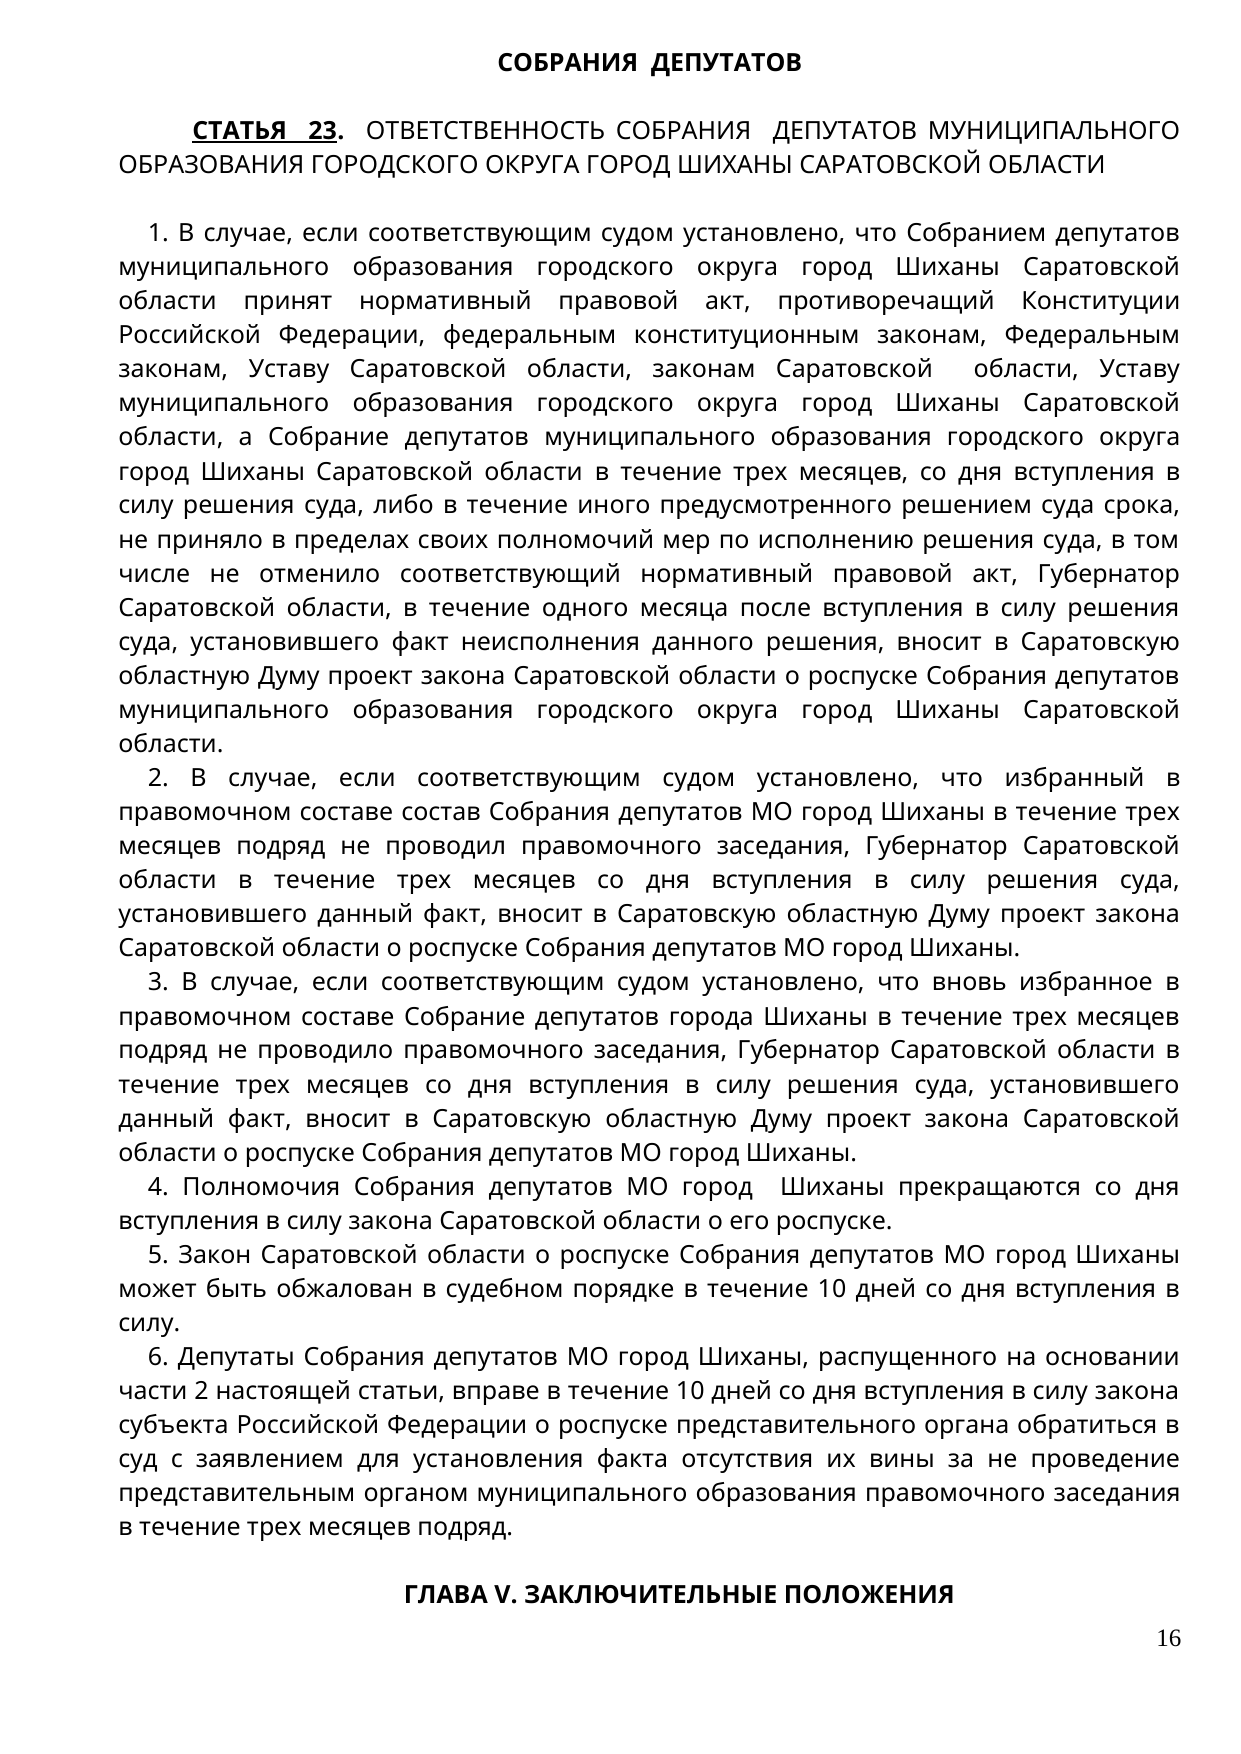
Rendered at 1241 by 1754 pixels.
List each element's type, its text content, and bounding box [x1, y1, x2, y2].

text 1. В случае, если соответствующим судом установлено, что Собранием депутатов муниципального образования городского округа город Шиханы Саратовской области принят нормативный правовой акт, противоречащий Конституции Российской Федерации, федеральным конституционным законам, Федеральным законам, Уставу Саратовской области, законам Саратовской области, Уставу муниципального образования городского округа город Шиханы Саратовской области, а Собрание депутатов муниципального образования городского округа город Шиханы Саратовской области в течение трех месяцев, со дня вступления в силу решения суда, либо в течение иного предусмотренного решением суда срока, не приняло в пределах своих полномочий мер по исполнению решения суда, в том числе не отменило соответствующий нормативный правовой акт, Губернатор Саратовской области, в течение одного месяца после вступления в силу решения суда, установившего факт неисполнения данного решения, вносит в Саратовскую областную Думу проект закона Саратовской области о роспуске Собрания депутатов муниципального образования городского округа город Шиханы Саратовской области. [118, 215, 1181, 760]
text ГЛАВА V. ЗАКЛЮЧИТЕЛЬНЫЕ ПОЛОЖЕНИЯ [118, 1577, 1181, 1611]
text 5. Закон Саратовской области о роспуске Собрания депутатов МО город Шиханы может быть обжалован в судебном порядке в течение 10 дней со дня вступления в силу. [118, 1237, 1181, 1339]
text 2. В случае, если соответствующим судом установлено, что избранный в правомочном составе состав Собрания депутатов МО город Шиханы в течение трех месяцев подряд не проводил правомочного заседания, Губернатор Саратовской области в течение трех месяцев со дня вступления в силу решения суда, установившего данный факт, вносит в Саратовскую областную Думу проект закона Саратовской области о роспуске Собрания депутатов МО город Шиханы. [118, 760, 1181, 964]
text 6. Депутаты Собрания депутатов МО город Шиханы, распущенного на основании части 2 настоящей статьи, вправе в течение 10 дней со дня вступления в силу закона субъекта Российской Федерации о роспуске представительного органа обратиться в суд с заявлением для установления факта отсутствия их вины за не проведение представительным органом муниципального образования правомочного заседания в течение трех месяцев подряд. [118, 1339, 1181, 1543]
text СОБРАНИЯ ДЕПУТАТОВ [118, 44, 1181, 78]
text СТАТЬЯ 23. ОТВЕТСТВЕННОСТЬ СОБРАНИЯ ДЕПУТАТОВ МУНИЦИПАЛЬНОГО ОБРАЗОВАНИЯ ГОРОДСКОГО ОКРУГА ГОРОД ШИХАНЫ САРАТОВСКОЙ ОБЛАСТИ [118, 112, 1181, 181]
text 4. Полномочия Собрания депутатов МО город Шиханы прекращаются со дня вступления в силу закона Саратовской области о его роспуске. [118, 1168, 1181, 1237]
text 3. В случае, если соответствующим судом установлено, что вновь избранное в правомочном составе Собрание депутатов города Шиханы в течение трех месяцев подряд не проводило правомочного заседания, Губернатор Саратовской области в течение трех месяцев со дня вступления в силу решения суда, установившего данный факт, вносит в Саратовскую областную Думу проект закона Саратовской области о роспуске Собрания депутатов МО город Шиханы. [118, 964, 1181, 1168]
